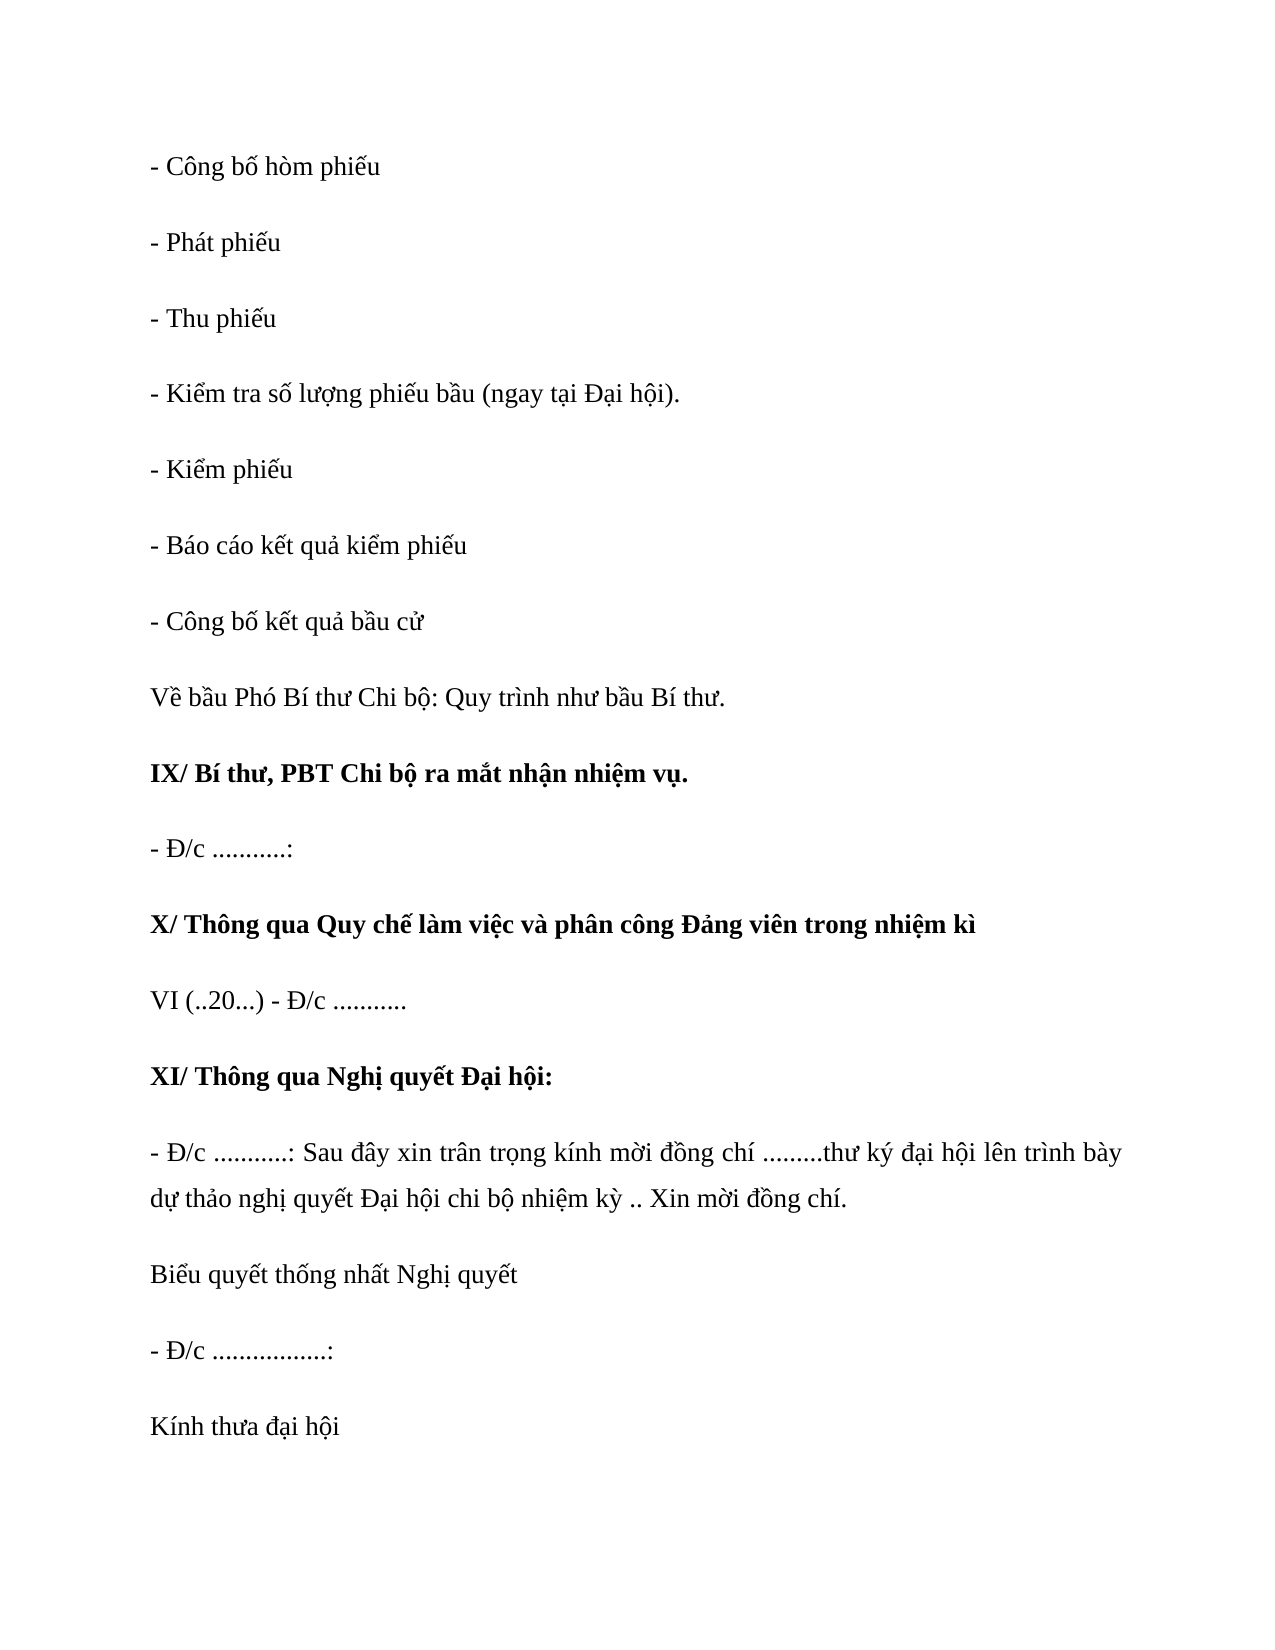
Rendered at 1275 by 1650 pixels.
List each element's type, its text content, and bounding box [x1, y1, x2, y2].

text - Phát phiếu [150, 226, 1125, 257]
text - Đ/c .................: [150, 1334, 1125, 1365]
text X/ Thông qua Quy chế làm việc và phân công Đảng viên trong nhiệm kì [150, 908, 1125, 939]
text Biểu quyết thống nhất Nghị quyết [150, 1258, 1125, 1289]
text XI/ Thông qua Nghị quyết Đại hội: [150, 1060, 1125, 1091]
text IX/ Bí thư, PBT Chi bộ ra mắt nhận nhiệm vụ. [150, 757, 1125, 788]
text VI (..20...) - Đ/c ........... [150, 984, 1125, 1015]
text - Đ/c ...........: Sau đây xin trân trọng kính mời đồng chí .........thư ký đại hội lên trình bày dự thảo nghị quyết Đại hội chi bộ nhiệm kỳ .. Xin mời đồng chí. [150, 1136, 1125, 1214]
text Kính thưa đại hội [150, 1410, 1125, 1441]
text - Kiểm tra số lượng phiếu bầu (ngay tại Đại hội). [150, 377, 1125, 409]
text - Báo cáo kết quả kiểm phiếu [150, 529, 1125, 560]
text - Đ/c ...........: [150, 832, 1125, 864]
text Về bầu Phó Bí thư Chi bộ: Quy trình như bầu Bí thư. [150, 681, 1125, 712]
text - Công bố hòm phiếu [150, 150, 1125, 181]
text - Kiểm phiếu [150, 453, 1125, 484]
text - Thu phiếu [150, 302, 1125, 333]
text - Công bố kết quả bầu cử [150, 605, 1125, 636]
